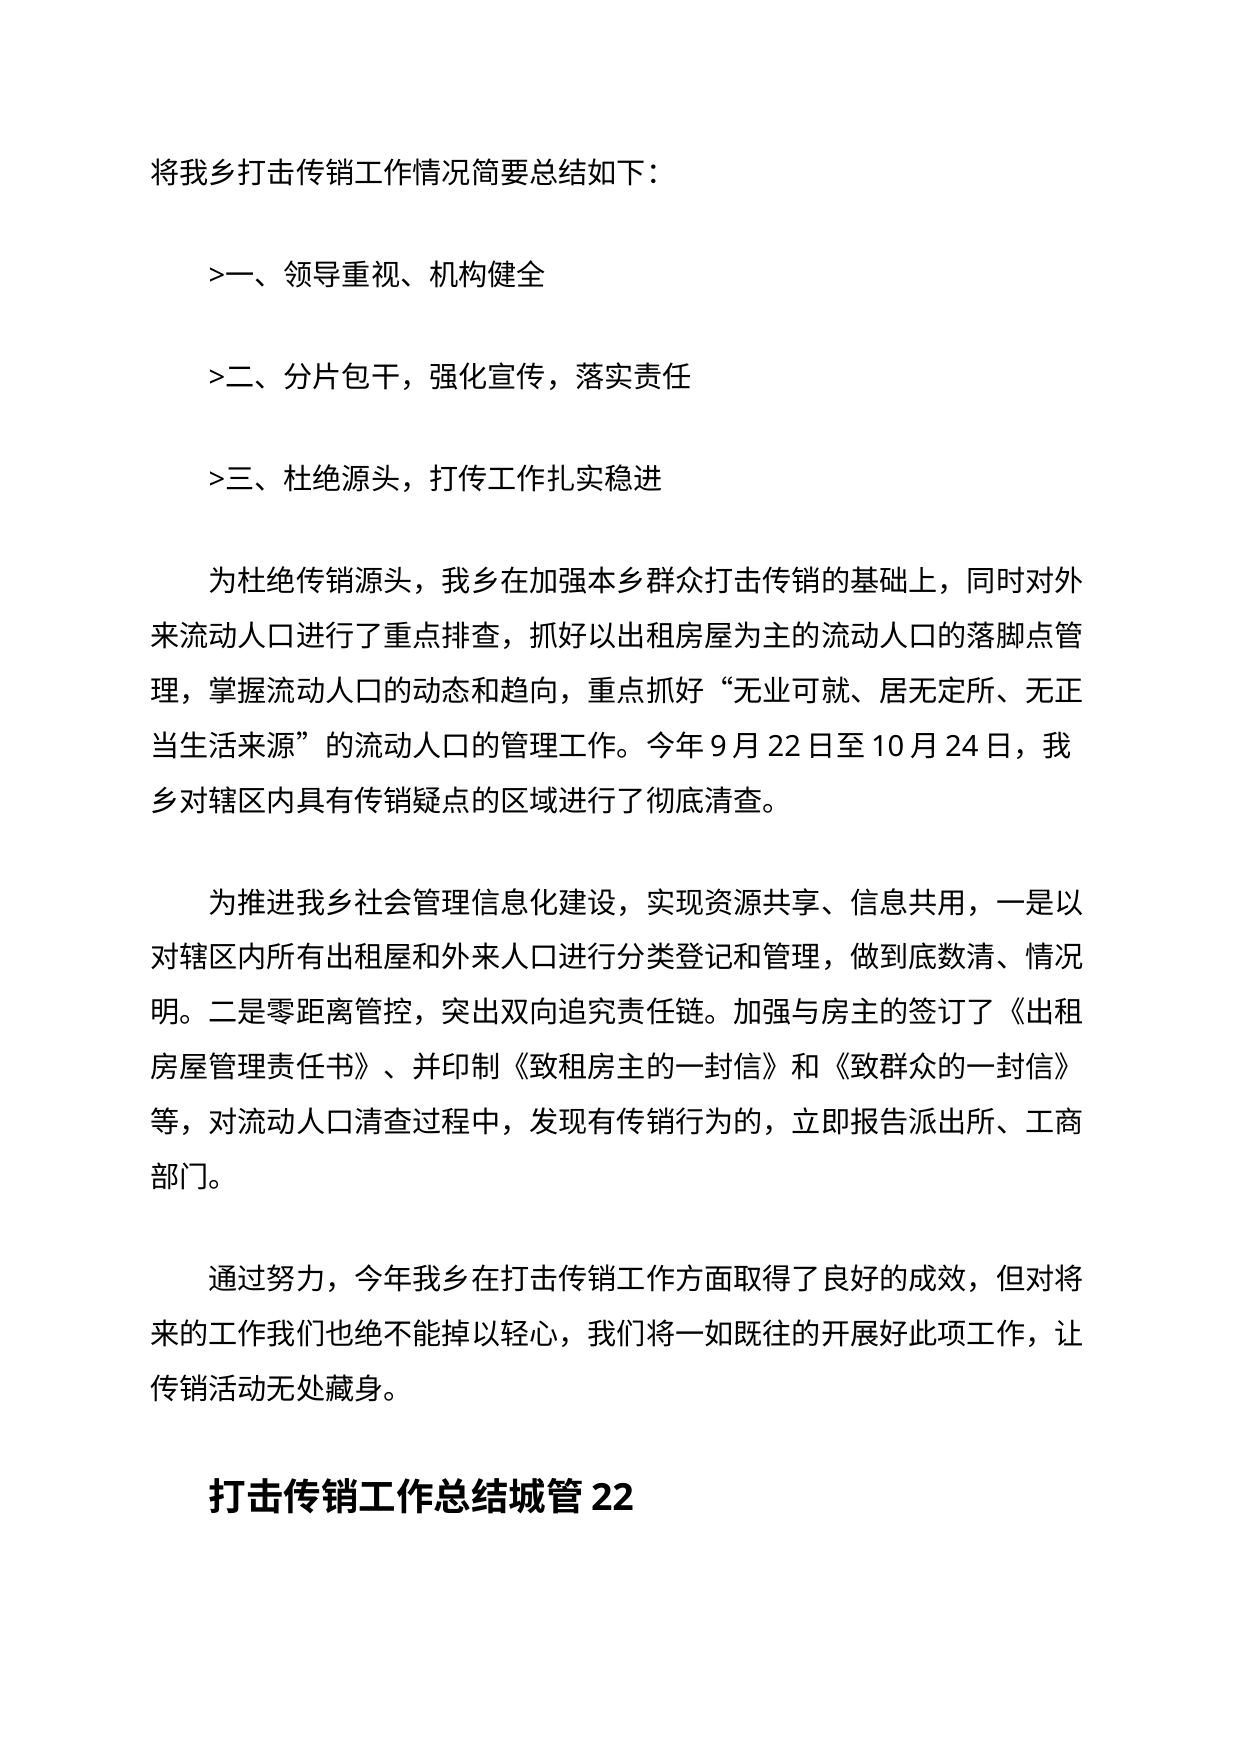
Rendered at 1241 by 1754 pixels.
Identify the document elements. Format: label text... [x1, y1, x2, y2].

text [150, 150, 1090, 192]
text >一、领导重视、机构健全 [150, 252, 1090, 294]
text 通过努力，今年我乡在打击传销工作方面取得了良好的成效，但对将来的工作我们也绝不能掉以轻心，我们将一如既往的开展好此项工作，让传销活动无处藏身。 [150, 1255, 1090, 1407]
text 为推进我乡社会管理信息化建设，实现资源共享、信息共用，一是以对辖区内所有出租屋和外来人口进行分类登记和管理，做到底数清、情况明。二是零距离管控，突出双向追究责任链。加强与房主的签订了《出租房屋管理责任书》、并印制《致租房主的一封信》和《致群众的一封信》等，对流动人口清查过程中，发现有传销行为的，立即报告派出所、工商部门。 [150, 879, 1090, 1196]
text 为杜绝传销源头，我乡在加强本乡群众打击传销的基础上，同时对外来流动人口进行了重点排查，抓好以出租房屋为主的流动人口的落脚点管理，掌握流动人口的动态和趋向，重点抓好“无业可就、居无定所、无正当生活来源”的流动人口的管理工作。今年9月22日至10月24日，我乡对辖区内具有传销疑点的区域进行了彻底清查。 [150, 558, 1090, 820]
text 打击传销工作总结城管22 [150, 1467, 1090, 1521]
text >二、分片包干，强化宣传，落实责任 [150, 354, 1090, 396]
text >三、杜绝源头，打传工作扎实稳进 [150, 456, 1090, 498]
